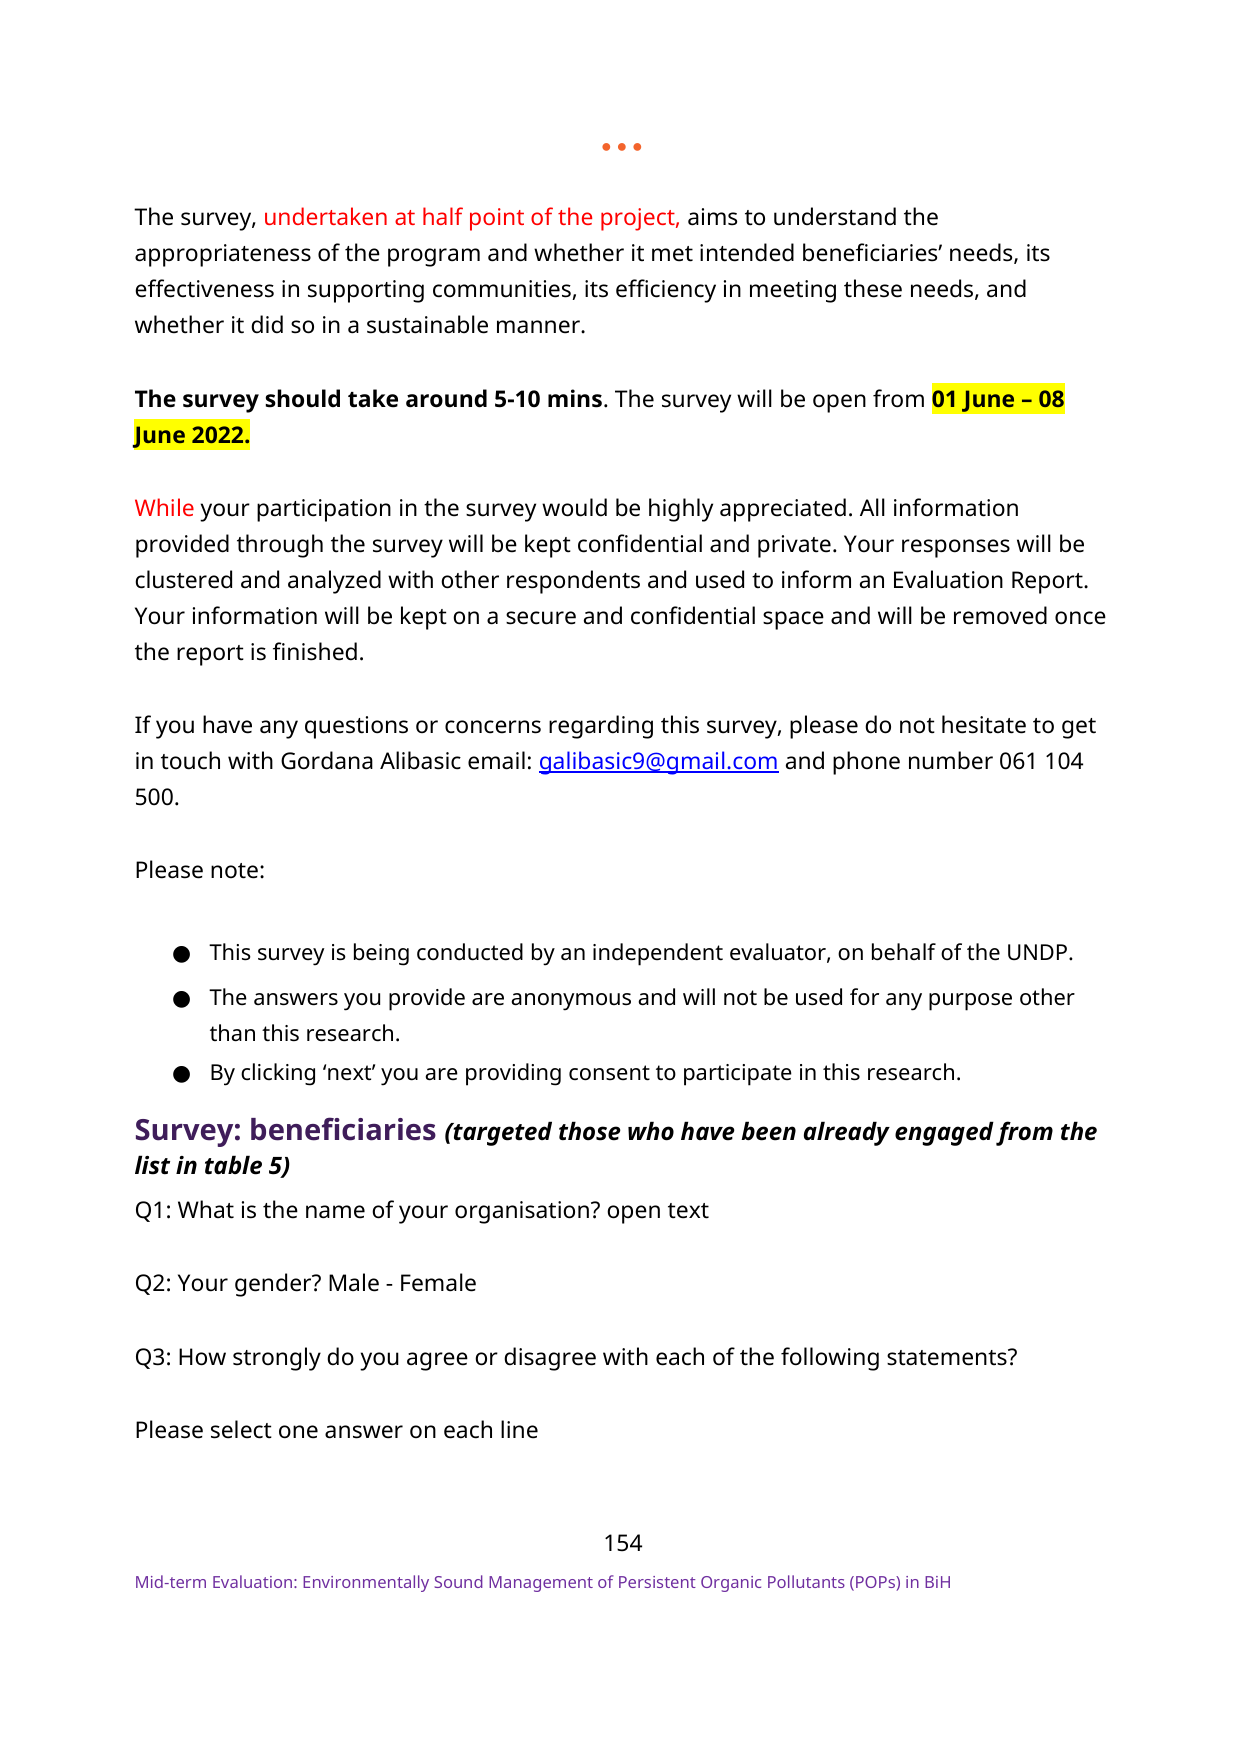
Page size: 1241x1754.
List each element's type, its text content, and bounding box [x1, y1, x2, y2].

list The answers you provide are anonymous and will not be used for any purpose other than this research. [172, 973, 1111, 1047]
text The survey should take around 5-10 mins. The survey will be open from 01 June – 08 June 2022. [134, 383, 1111, 450]
list This survey is being conducted by an independent evaluator, on behalf of the UNDP. [172, 928, 1111, 973]
text While your participation in the survey would be highly appreciated. All information provided through the survey will be kept confidential and private. Your responses will be clustered and analyzed with other respondents and used to inform an Evaluation Report. Your information will be kept on a secure and confidential space and will be removed once the report is finished. [134, 492, 1111, 667]
text Q2: Your gender? Male - Female [134, 1267, 1111, 1298]
text Please select one answer on each line [134, 1414, 1111, 1445]
subtitle Survey: beneficiaries (targeted those who have been already engaged from the list in table 5) [134, 1109, 1111, 1181]
text The survey, undertaken at half point of the project, aims to understand the appropriateness of the program and whether it met intended beneficiaries’ needs, its effectiveness in supporting communities, its efficiency in meeting these needs, and whether it did so in a sustainable manner. [134, 201, 1111, 340]
text Q1: What is the name of your organisation? open text [134, 1194, 1111, 1225]
text Please note: [134, 854, 1111, 886]
text Q3: How strongly do you agree or disagree with each of the following statements? [134, 1341, 1111, 1372]
text If you have any questions or concerns regarding this survey, please do not hesitate to get in touch with Gordana Alibasic email: galibasic9@gmail.com and phone number 061 104 500. [134, 709, 1111, 812]
list By clicking ‘next’ you are providing consent to participate in this research. [172, 1047, 1111, 1092]
